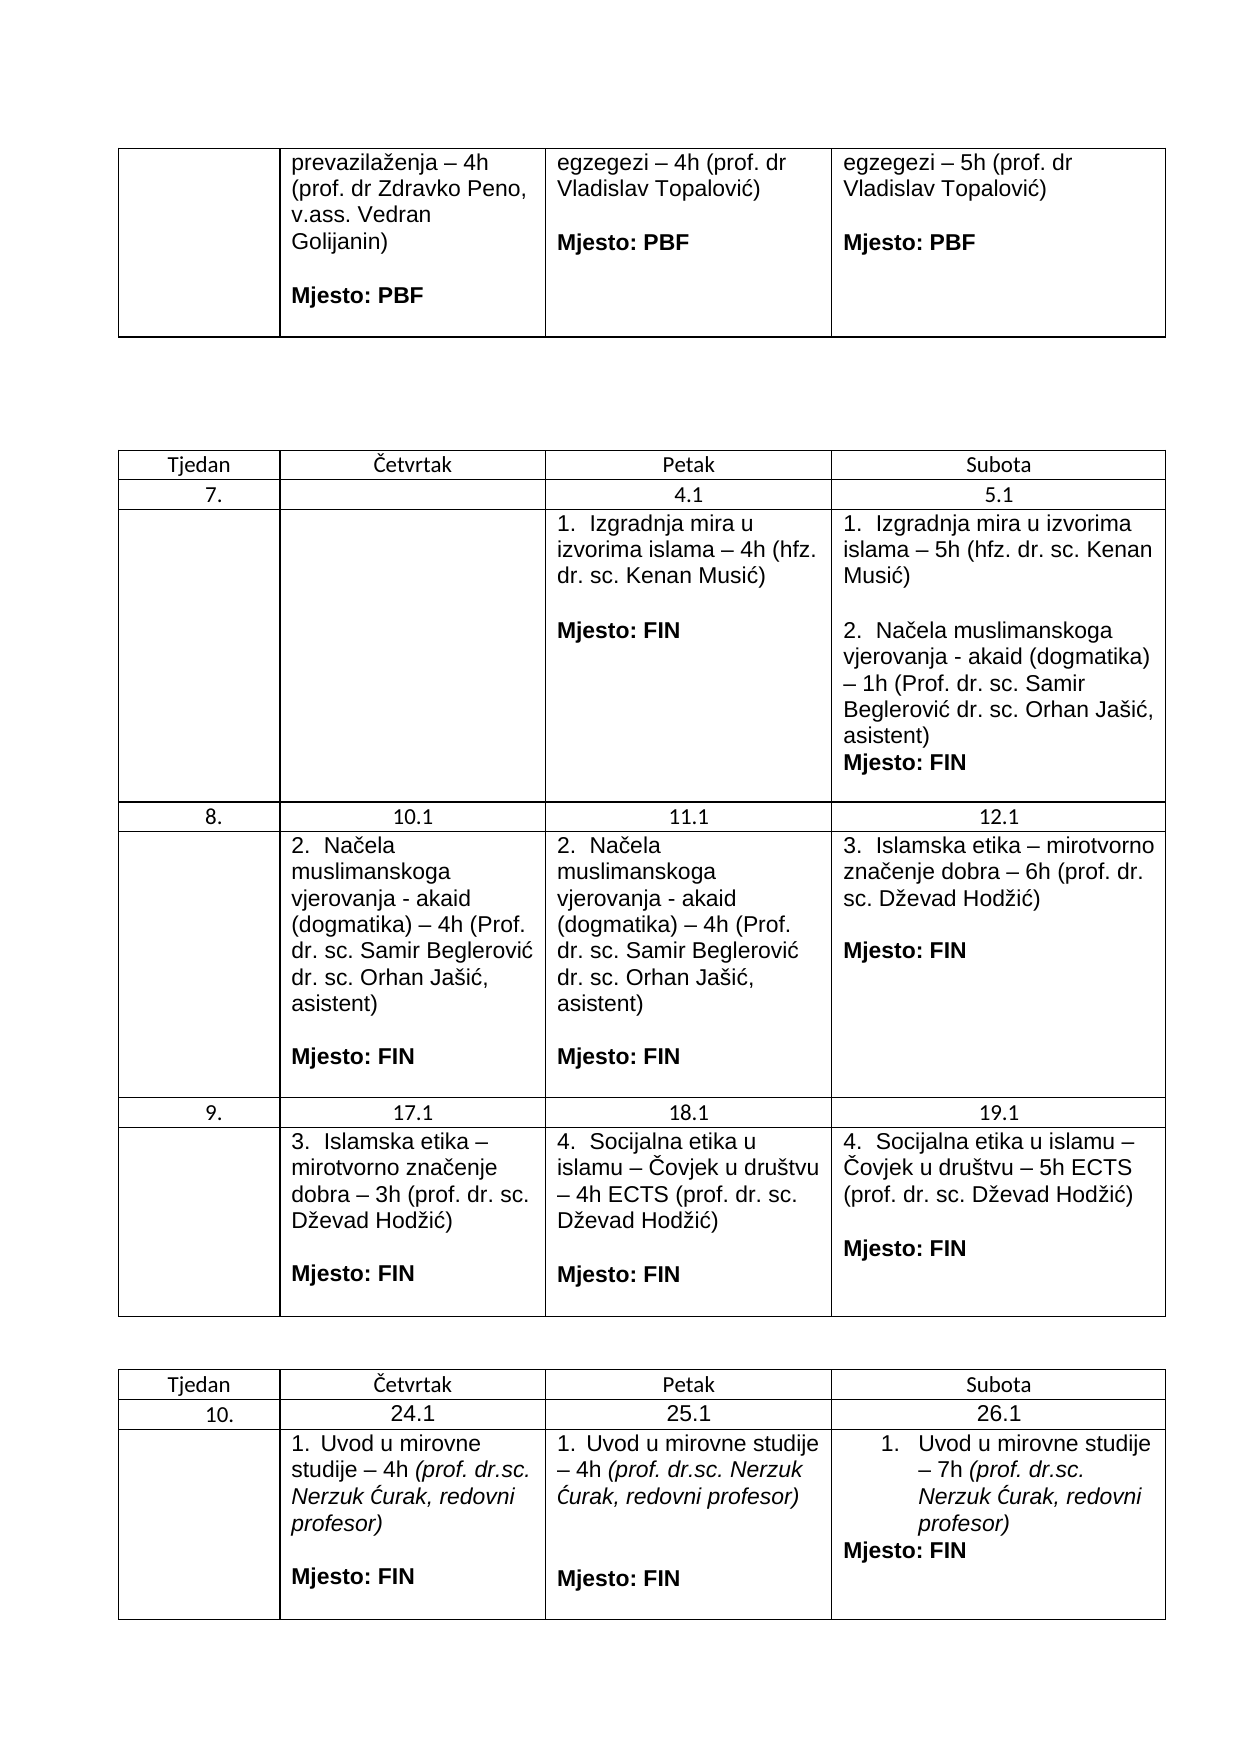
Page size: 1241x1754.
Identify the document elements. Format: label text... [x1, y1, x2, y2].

table_cell 4. Socijalna etika u islamu – Čovjek u društvu – 4h ECTS (prof. dr. sc. Dževad Hodžić) Mjesto: FIN [546, 1128, 831, 1316]
table_cell 12.1 [832, 803, 1165, 831]
table_header Tjedan [119, 451, 279, 479]
table_cell [281, 480, 545, 509]
table_cell 10.1 [281, 803, 545, 831]
table_cell 1. Uvod u mirovne studije – 4h (prof. dr.sc. Nerzuk Ćurak, redovni profesor) Mjesto: FIN [546, 1430, 831, 1619]
table_cell 25.1 [546, 1400, 831, 1428]
table_cell 2. Načela muslimanskoga vjerovanja - akaid (dogmatika) – 4h (Prof. dr. sc. Samir Beglerović dr. sc. Orhan Jašić, asistent) Mjesto: FIN [546, 832, 831, 1097]
table_cell [119, 1128, 279, 1316]
table_cell 4.1 [546, 480, 831, 509]
table_cell [119, 1430, 279, 1619]
table_cell 8. [119, 803, 279, 831]
table_cell 26.1 [832, 1400, 1165, 1428]
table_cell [546, 149, 831, 336]
table_cell 9. [119, 1098, 279, 1127]
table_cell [281, 149, 545, 336]
table_cell 1. Izgradnja mira u izvorima islama – 5h (hfz. dr. sc. Kenan Musić) 2. Načela muslimanskoga vjerovanja - akaid (dogmatika) – 1h (Prof. dr. sc. Samir Beglerović dr. sc. Orhan Jašić, asistent) Mjesto: FIN [832, 510, 1165, 801]
table_cell 24.1 [281, 1400, 545, 1428]
table_cell 1. Izgradnja mira u izvorima islama – 4h (hfz. dr. sc. Kenan Musić) Mjesto: FIN [546, 510, 831, 801]
table_cell 1. Uvod u mirovne studije – 4h (prof. dr.sc. Nerzuk Ćurak, redovni profesor) Mjesto: FIN [281, 1430, 545, 1619]
table_cell 11.1 [546, 803, 831, 831]
table_header Subota [832, 451, 1165, 479]
table_header Petak [546, 1370, 831, 1399]
table_header Subota [832, 1370, 1165, 1399]
table_cell [119, 149, 279, 336]
table_cell [281, 510, 545, 801]
table_cell 4. Socijalna etika u islamu – Čovjek u društvu – 5h ECTS (prof. dr. sc. Dževad Hodžić) Mjesto: FIN [832, 1128, 1165, 1316]
table_cell [119, 832, 279, 1097]
table_header Četvrtak [281, 1370, 545, 1399]
table_header Četvrtak [281, 451, 545, 479]
table_cell 7. [119, 480, 279, 509]
table_cell 5.1 [832, 480, 1165, 509]
table_cell 2. Načela muslimanskoga vjerovanja - akaid (dogmatika) – 4h (Prof. dr. sc. Samir Beglerović dr. sc. Orhan Jašić, asistent) Mjesto: FIN [281, 832, 545, 1097]
table_cell 3. Islamska etika – mirotvorno značenje dobra – 6h (prof. dr. sc. Dževad Hodžić) Mjesto: FIN [832, 832, 1165, 1097]
table_cell 3. Islamska etika – mirotvorno značenje dobra – 3h (prof. dr. sc. Dževad Hodžić) Mjesto: FIN [281, 1128, 545, 1316]
table_cell 17.1 [281, 1098, 545, 1127]
table_cell 10. [119, 1400, 279, 1428]
table_header Petak [546, 451, 831, 479]
table_cell 18.1 [546, 1098, 831, 1127]
table_cell 19.1 [832, 1098, 1165, 1127]
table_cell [832, 149, 1165, 336]
table_cell [119, 510, 279, 801]
table_cell Uvod u mirovne studije – 7h (prof. dr.sc. Nerzuk Ćurak, redovni profesor) Mjesto: FIN [832, 1430, 1165, 1619]
table_header Tjedan [119, 1370, 279, 1399]
